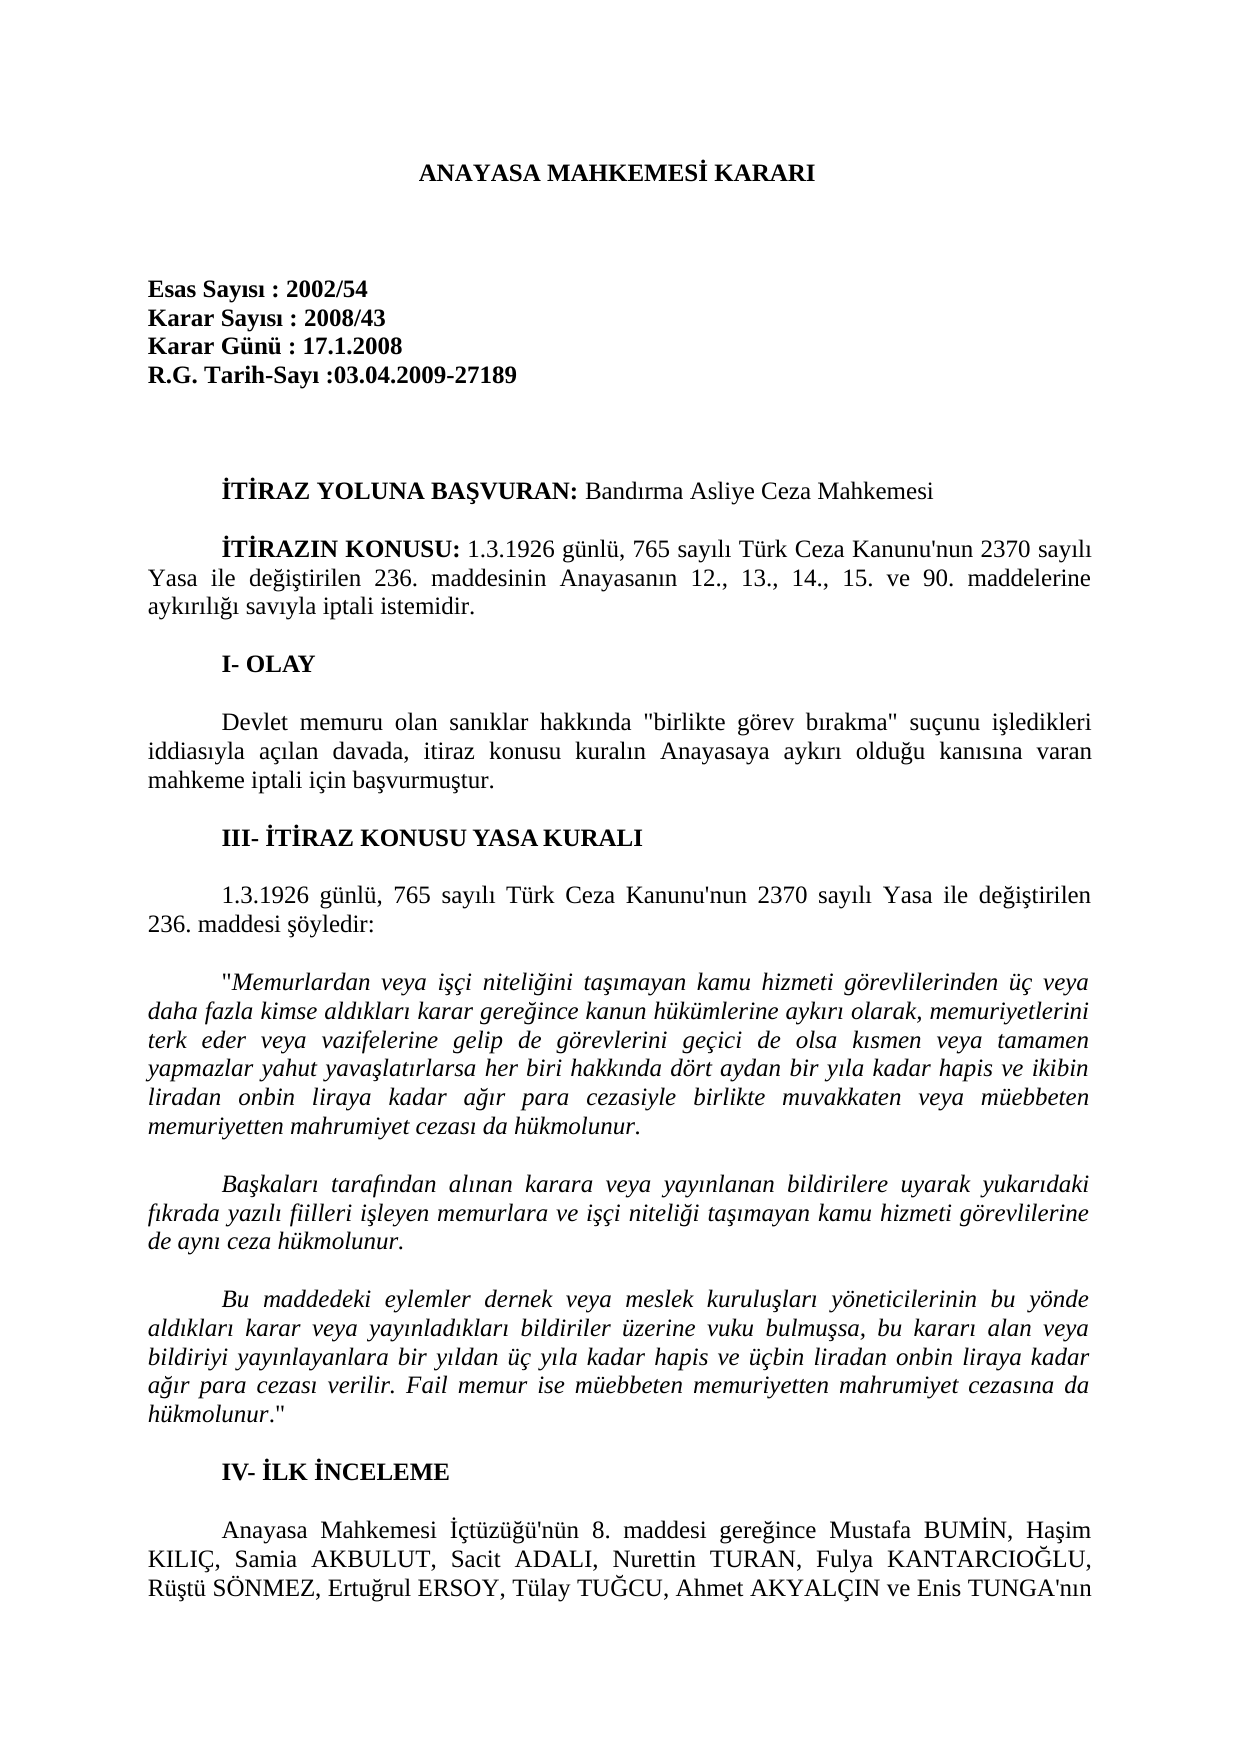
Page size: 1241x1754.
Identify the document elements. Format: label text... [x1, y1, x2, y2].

text Devlet memuru olan sanıklar hakkında "birlikte görev bırakma" suçunu işledikleri iddiasıyla açılan davada, itiraz konusu kuralın Anayasaya aykırı olduğu kanısına varan mahkeme iptali için başvurmuştur. [148, 707, 1093, 793]
text Karar Sayısı : 2008/43 [148, 303, 1093, 331]
text Başkaları tarafından alınan karara veya yayınlanan bildirilere uyarak yukarıdaki fıkrada yazılı fiilleri işleyen memurlara ve işçi niteliği taşımayan kamu hizmeti görevlilerine de aynı ceza hükmolunur. [148, 1169, 1093, 1255]
text Bu maddedeki eylemler dernek veya meslek kuruluşları yöneticilerinin bu yönde aldıkları karar veya yayınladıkları bildiriler üzerine vuku bulmuşsa, bu kararı alan veya bildiriyi yayınlayanlara bir yıldan üç yıla kadar hapis ve üçbin liradan onbin liraya kadar ağır para cezası verilir. Fail memur ise müebbeten memuriyetten mahrumiyet cezasına da hükmolunur." [148, 1284, 1093, 1428]
text Karar Günü : 17.1.2008 [148, 331, 1093, 360]
text "Memurlardan veya işçi niteliğini taşımayan kamu hizmeti görevlilerinden üç veya daha fazla kimse aldıkları karar gereğince kanun hükümlerine aykırı olarak, memuriyetlerini terk eder veya vazifelerine gelip de görevlerini geçici de olsa kısmen veya tamamen yapmazlar yahut yavaşlatırlarsa her biri hakkında dört aydan bir yıla kadar hapis ve ikibin liradan onbin liraya kadar ağır para cezasiyle birlikte muvakkaten veya müebbeten memuriyetten mahrumiyet cezası da hükmolunur. [148, 967, 1093, 1140]
text Esas Sayısı : 2002/54 [148, 274, 1093, 303]
text R.G. Tarih-Sayı :03.04.2009-27189 [148, 360, 1093, 389]
text ANAYASA MAHKEMESİ KARARI [148, 158, 1093, 187]
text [148, 1515, 1093, 1601]
text I- OLAY [148, 649, 1093, 678]
text III- İTİRAZ KONUSU YASA KURALI [148, 823, 1093, 851]
text 1.3.1926 günlü, 765 sayılı Türk Ceza Kanunu'nun 2370 sayılı Yasa ile değiştirilen 236. maddesi şöyledir: [148, 881, 1093, 938]
text IV- İLK İNCELEME [148, 1457, 1093, 1486]
text İTİRAZIN KONUSU: 1.3.1926 günlü, 765 sayılı Türk Ceza Kanunu'nun 2370 sayılı Yasa ile değiştirilen 236. maddesinin Anayasanın 12., 13., 14., 15. ve 90. maddelerine aykırılığı savıyla iptali istemidir. [148, 534, 1093, 620]
text İTİRAZ YOLUNA BAŞVURAN: Bandırma Asliye Ceza Mahkemesi [148, 476, 1093, 505]
